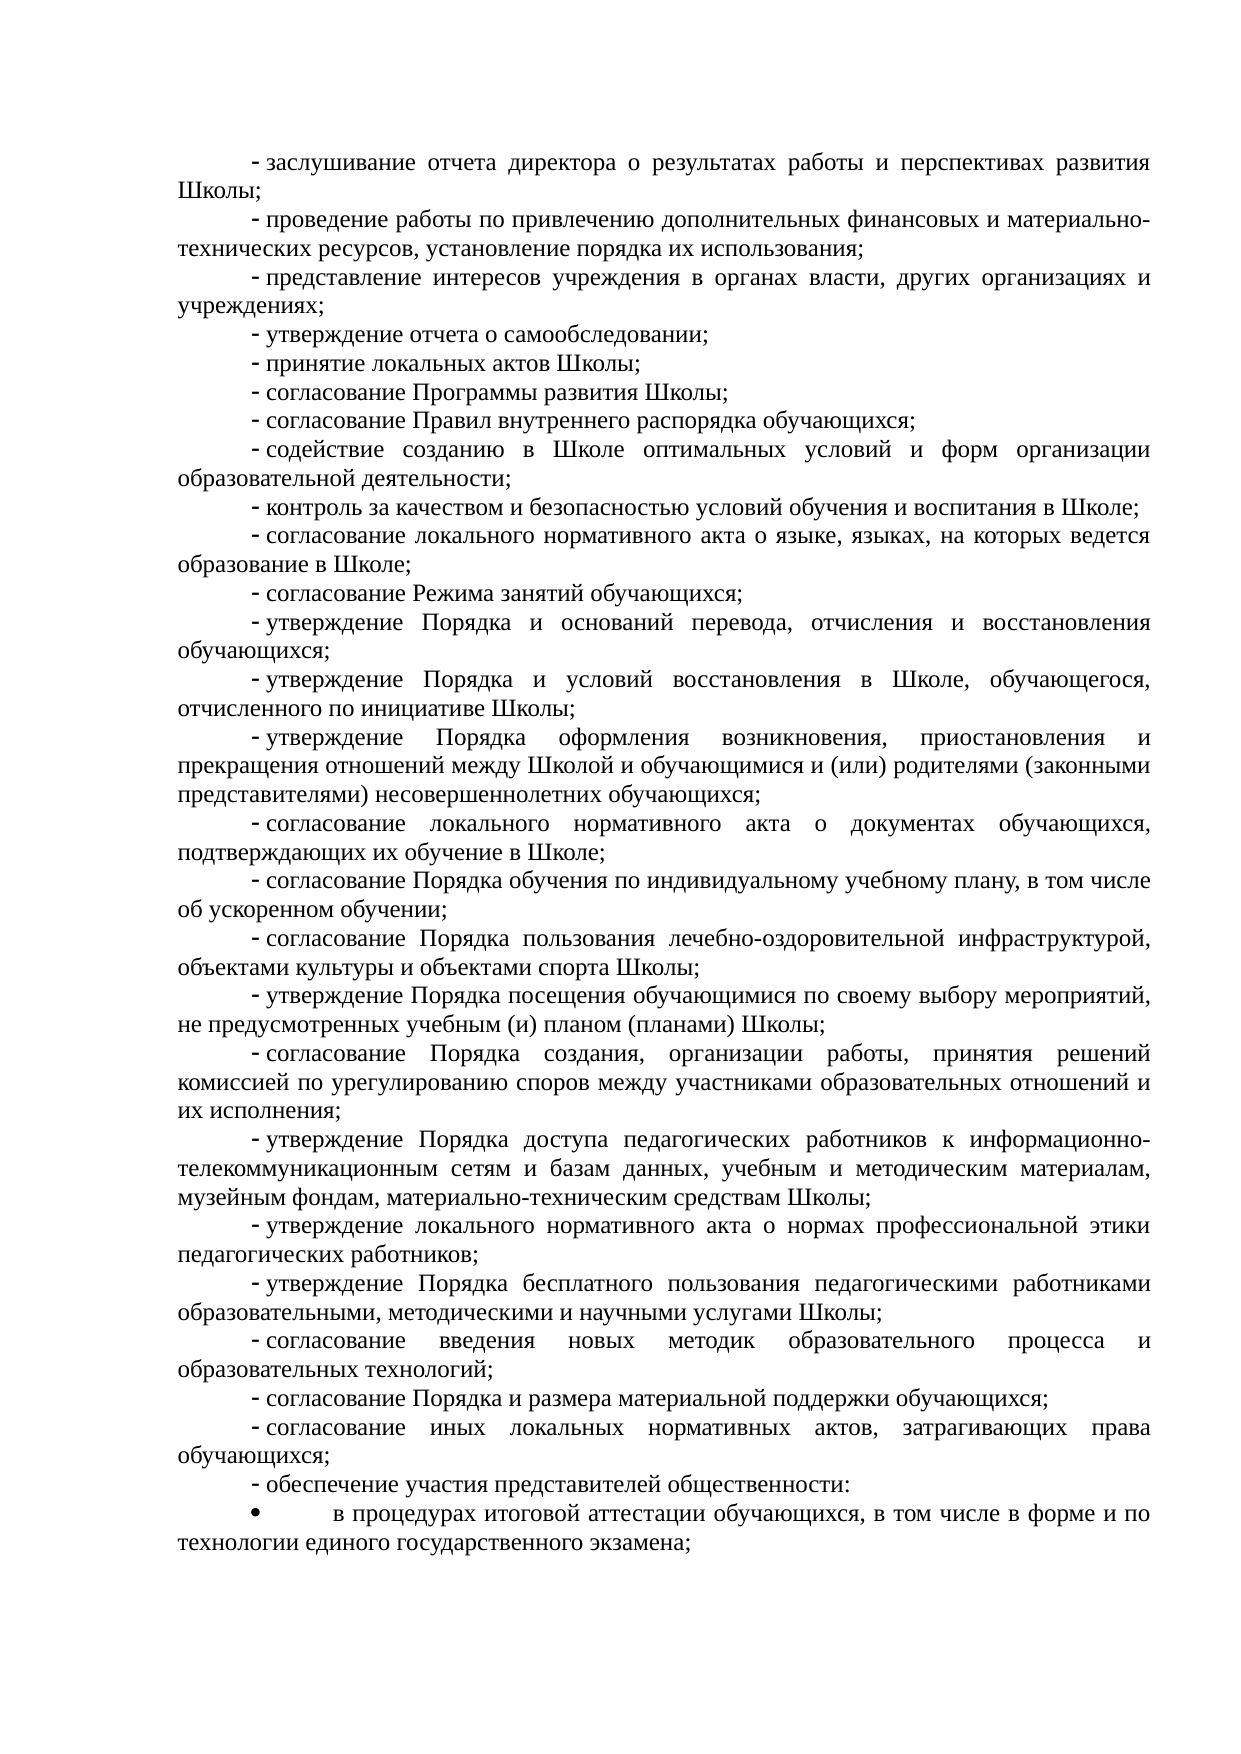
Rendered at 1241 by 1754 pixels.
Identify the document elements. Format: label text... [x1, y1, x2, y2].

list контроль за качеством и безопасностью условий обучения и воспитания в Школе; [177, 492, 1152, 521]
list согласование Порядка обучения по индивидуальному учебному плану, в том числе об ускоренном обучении; [177, 866, 1152, 923]
list согласование Правил внутреннего распорядка обучающихся; [177, 406, 1152, 434]
list утверждение Порядка посещения обучающимися по своему выбору мероприятий, не предусмотренных учебным (и) планом (планами) Школы; [177, 981, 1152, 1038]
list согласование Порядка и размера материальной поддержки обучающихся; [177, 1383, 1152, 1412]
list содействие созданию в Школе оптимальных условий и форм организации образовательной деятельности; [177, 434, 1152, 492]
list утверждение Порядка доступа педагогических работников к информационно-телекоммуникационным сетям и базам данных, учебным и методическим материалам, музейным фондам, материально-техническим средствам Школы; [177, 1124, 1152, 1211]
list утверждение локального нормативного акта о нормах профессиональной этики педагогических работников; [177, 1211, 1152, 1268]
list утверждение Порядка оформления возникновения, приостановления и прекращения отношений между Школой и обучающимися и (или) родителями (законными представителями) несовершеннолетних обучающихся; [177, 722, 1152, 808]
list утверждение Порядка и оснований перевода, отчисления и восстановления обучающихся; [177, 607, 1152, 664]
list согласование Режима занятий обучающихся; [177, 578, 1152, 607]
list согласование локального нормативного акта о языке, языках, на которых ведется образование в Школе; [177, 521, 1152, 578]
list утверждение отчета о самообследовании; [177, 319, 1152, 348]
list согласование Программы развития Школы; [177, 377, 1152, 406]
list согласование введения новых методик образовательного процесса и образовательных технологий; [177, 1326, 1152, 1383]
list обеспечение участия представителей общественности: [177, 1469, 1152, 1498]
list согласование иных локальных нормативных актов, затрагивающих права обучающихся; [177, 1412, 1152, 1469]
list представление интересов учреждения в органах власти, других организациях и учреждениях; [177, 262, 1152, 319]
list заслушивание отчета директора о результатах работы и перспективах развития Школы; [177, 147, 1152, 204]
list согласование Порядка пользования лечебно-оздоровительной инфраструктурой, объектами культуры и объектами спорта Школы; [177, 923, 1152, 981]
list утверждение Порядка бесплатного пользования педагогическими работниками образовательными, методическими и научными услугами Школы; [177, 1268, 1152, 1326]
list согласование Порядка создания, организации работы, принятия решений комиссией по урегулированию споров между участниками образовательных отношений и их исполнения; [177, 1038, 1152, 1124]
list принятие локальных актов Школы; [177, 348, 1152, 377]
list согласование локального нормативного акта о документах обучающихся, подтверждающих их обучение в Школе; [177, 808, 1152, 866]
list проведение работы по привлечению дополнительных финансовых и материально-технических ресурсов, установление порядка их использования; [177, 204, 1152, 262]
list в процедурах итоговой аттестации обучающихся, в том числе в форме и по технологии единого государственного экзамена; [177, 1498, 1152, 1556]
list утверждение Порядка и условий восстановления в Школе, обучающегося, отчисленного по инициативе Школы; [177, 664, 1152, 722]
